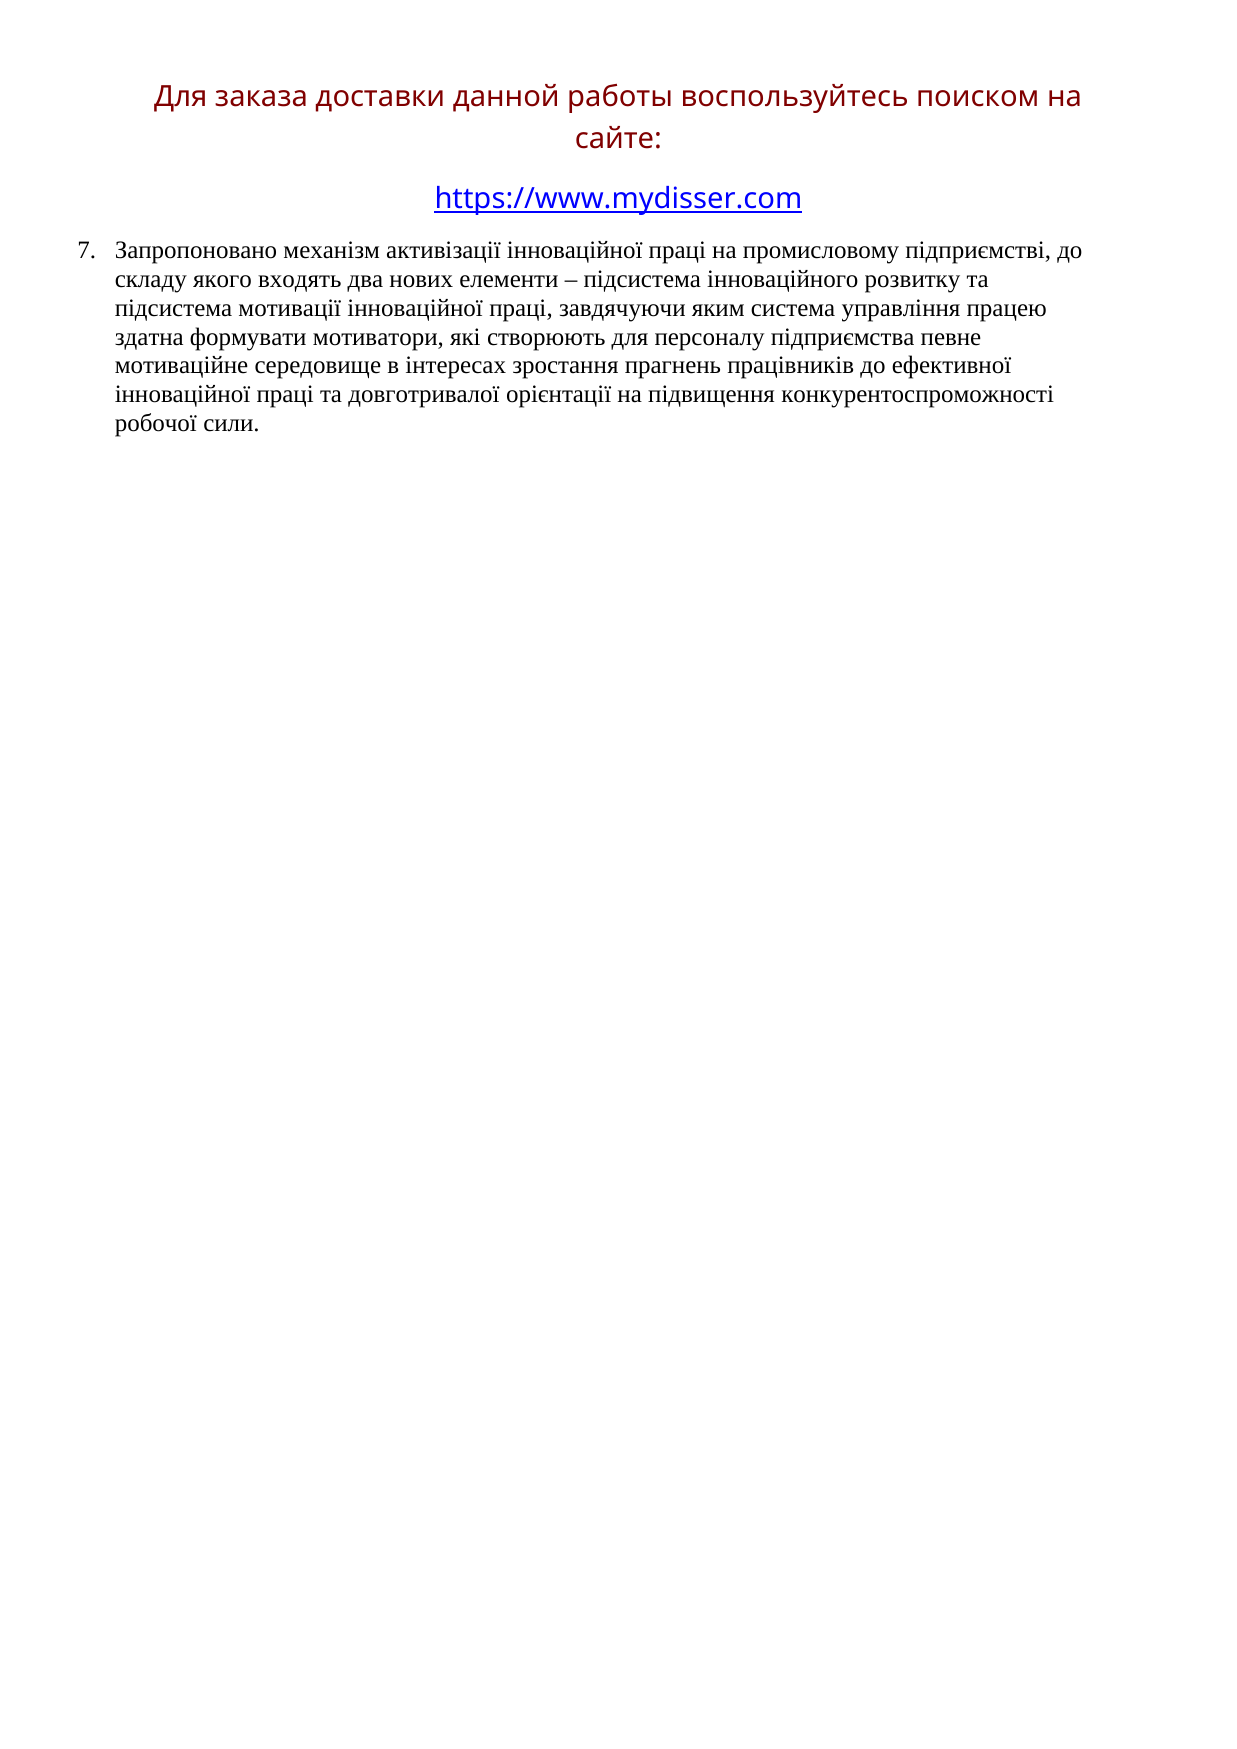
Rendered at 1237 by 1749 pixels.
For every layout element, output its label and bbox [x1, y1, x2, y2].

table_cell [40, 236, 1086, 466]
